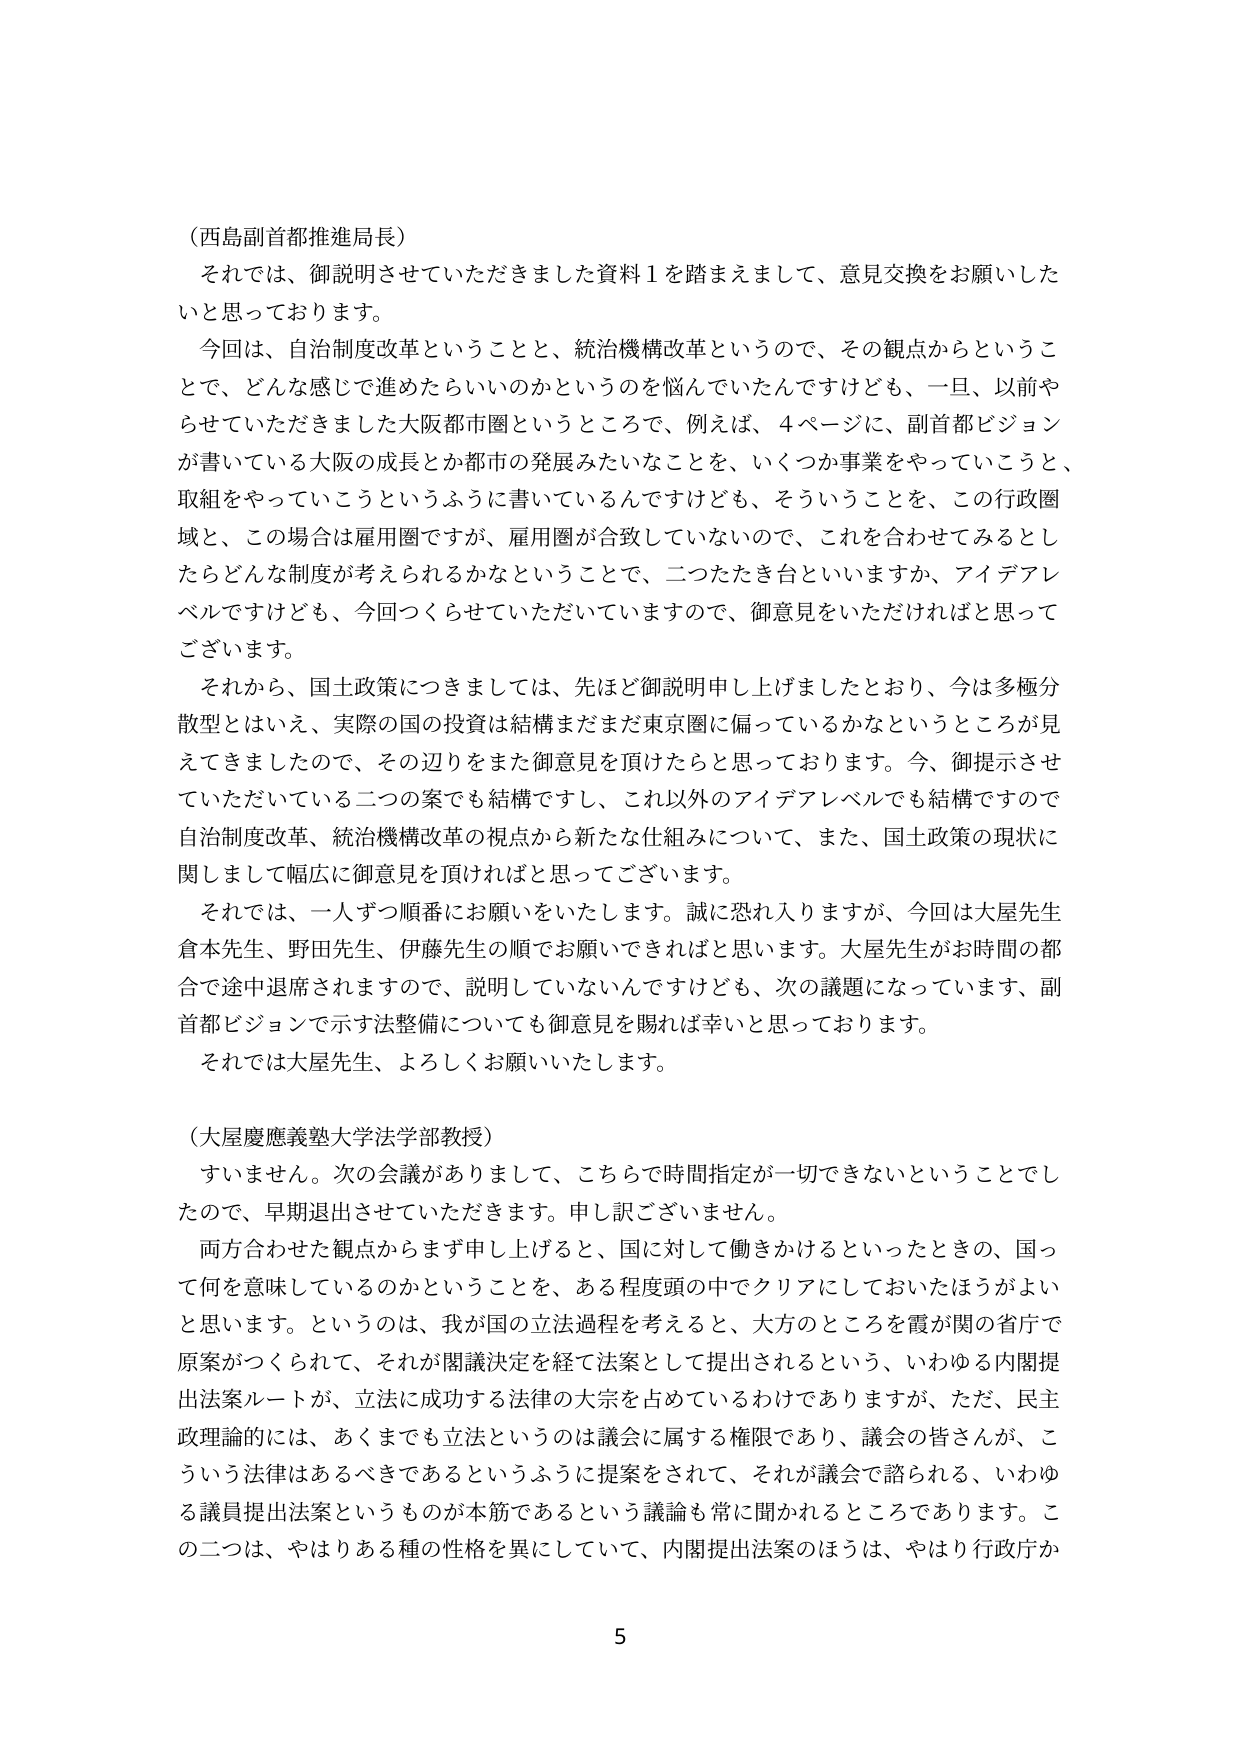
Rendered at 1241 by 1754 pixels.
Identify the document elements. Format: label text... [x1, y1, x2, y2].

text それでは大屋先生、よろしくお願いいたします。 [177, 1042, 1063, 1079]
text それでは、御説明させていただきました資料１を踏まえまして、意見交換をお願いしたいと思っております。 [177, 254, 1063, 329]
text それでは、一人ずつ順番にお願いをいたします。誠に恐れ入りますが、今回は大屋先生、倉本先生、野田先生、伊藤先生の順でお願いできればと思います。大屋先生がお時間の都合で途中退席されますので、説明していないんですけども、次の議題になっています、副首都ビジョンで示す法整備についても御意見を賜れば幸いと思っております。 [177, 892, 1063, 1042]
text 今回は、自治制度改革ということと、統治機構改革というので、その観点からということで、どんな感じで進めたらいいのかというのを悩んでいたんですけども、一旦、以前やらせていただきました大阪都市圏というところで、例えば、４ページに、副首都ビジョンが書いている大阪の成長とか都市の発展みたいなことを、いくつか事業をやっていこうと、取組をやっていこうというふうに書いているんですけども、そういうことを、この行政圏域と、この場合は雇用圏ですが、雇用圏が合致していないので、これを合わせてみるとしたらどんな制度が考えられるかなということで、二つたたき台といいますか、アイデアレベルですけども、今回つくらせていただいていますので、御意見をいただければと思ってございます。 [177, 329, 1063, 667]
text それから、国土政策につきましては、先ほど御説明申し上げましたとおり、今は多極分散型とはいえ、実際の国の投資は結構まだまだ東京圏に偏っているかなというところが見えてきましたので、その辺りをまた御意見を頂けたらと思っております。今、御提示させていただいている二つの案でも結構ですし、これ以外のアイデアレベルでも結構ですので、自治制度改革、統治機構改革の視点から新たな仕組みについて、また、国土政策の現状に関しまして幅広に御意見を頂ければと思ってございます。 [177, 667, 1063, 892]
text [177, 1229, 1063, 1567]
text （西島副首都推進局長） [177, 217, 1063, 254]
text すいません。次の会議がありまして、こちらで時間指定が一切できないということでしたので、早期退出させていただきます。申し訳ございません。 [177, 1154, 1063, 1229]
text （大屋慶應義塾大学法学部教授） [177, 1117, 1063, 1154]
